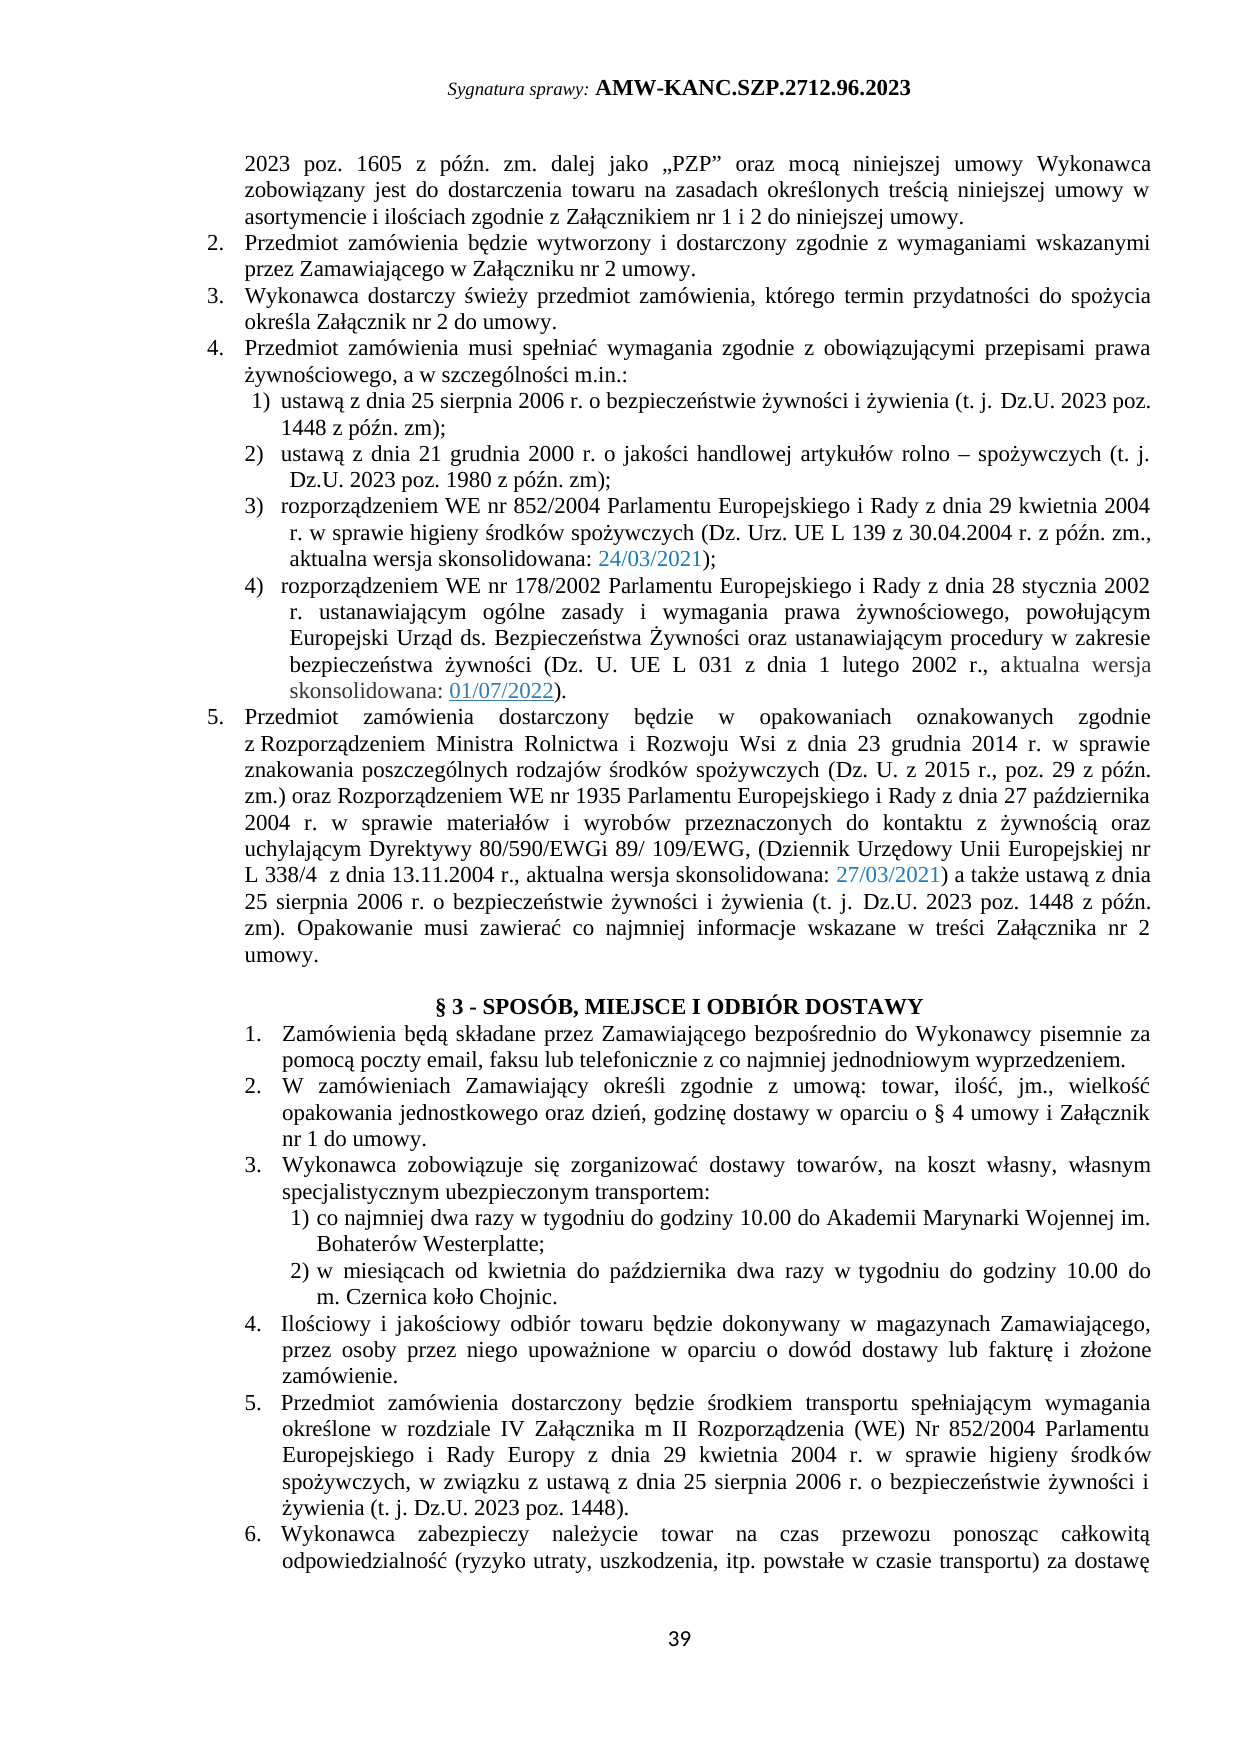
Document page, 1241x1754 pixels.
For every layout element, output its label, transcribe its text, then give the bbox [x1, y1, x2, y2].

list w miesiącach od kwietnia do października dwa razy w tygodniu do godziny 10.00 do m. Czernica koło Chojnic. [290, 1257, 1152, 1309]
list rozporządzeniem WE nr 178/2002 Parlamentu Europejskiego i Rady z dnia 28 stycznia 2002 r. ustanawiającym ogólne zasady i wymagania prawa żywnościowego, powołującym Europejski Urząd ds. Bezpieczeństwa Żywności oraz ustanawiającym procedury w zakresie bezpieczeństwa żywności (Dz. U. UE L 031 z dnia 1 lutego 2002 r., aktualna wersja skonsolidowana: 01/07/2022). [244, 572, 1152, 703]
list ustawą z dnia 21 grudnia 2000 r. o jakości handlowej artykułów rolno – spożywczych (t. j. Dz.U. 2023 poz. 1980 z późn. zm); [244, 440, 1152, 493]
list Wykonawca zobowiązuje się zorganizować dostawy towarów, na koszt własny, własnym specjalistycznym ubezpieczonym transportem: [244, 1151, 1152, 1204]
list Wykonawca dostarczy świeży przedmiot zamówienia, którego termin przydatności do spożycia określa Załącznik nr 2 do umowy. [207, 282, 1152, 334]
list rozporządzeniem WE nr 852/2004 Parlamentu Europejskiego i Rady z dnia 29 kwietnia 2004 r. w sprawie higieny środków spożywczych (Dz. Urz. UE L 139 z 30.04.2004 r. z późn. zm., aktualna wersja skonsolidowana: 24/03/2021); [244, 493, 1152, 572]
list Przedmiot zamówienia dostarczony będzie środkiem transportu spełniającym wymagania określone w rozdziale IV Załącznika m II Rozporządzenia (WE) Nr 852/2004 Parlamentu Europejskiego i Rady Europy z dnia 29 kwietnia 2004 r. w sprawie higieny środków spożywczych, w związku z ustawą z dnia 25 sierpnia 2006 r. o bezpieczeństwie żywności i żywienia (t. j. Dz.U. 2023 poz. 1448). [244, 1389, 1152, 1520]
list Przedmiot zamówienia musi spełniać wymagania zgodnie z obowiązującymi przepisami prawa żywnościowego, a w szczególności m.in.: [207, 334, 1152, 387]
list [207, 150, 1152, 229]
list Przedmiot zamówienia będzie wytworzony i dostarczony zgodnie z wymaganiami wskazanymi przez Zamawiającego w Załączniku nr 2 umowy. [207, 229, 1152, 282]
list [244, 1520, 1152, 1573]
list Przedmiot zamówienia dostarczony będzie w opakowaniach oznakowanych zgodnie z Rozporządzeniem Ministra Rolnictwa i Rozwoju Wsi z dnia 23 grudnia 2014 r. w sprawie znakowania poszczególnych rodzajów środków spożywczych (Dz. U. z 2015 r., poz. 29 z późn. zm.) oraz Rozporządzeniem WE nr 1935 Parlamentu Europejskiego i Rady z dnia 27 października 2004 r. w sprawie materiałów i wyrobów przeznaczonych do kontaktu z żywnością oraz uchylającym Dyrektywy 80/590/EWGi 89/ 109/EWG, (Dziennik Urzędowy Unii Europejskiej nr L 338/4 z dnia 13.11.2004 r., aktualna wersja skonsolidowana: 27/03/2021) a także ustawą z dnia 25 sierpnia 2006 r. o bezpieczeństwie żywności i żywienia (t. j. Dz.U. 2023 poz. 1448 z późn. zm). Opakowanie musi zawierać co najmniej informacje wskazane w treści Załącznika nr 2 umowy. [207, 703, 1152, 967]
list co najmniej dwa razy w tygodniu do godziny 10.00 do Akademii Marynarki Wojennej im. Bohaterów Westerplatte; [290, 1204, 1152, 1257]
list Zamówienia będą składane przez Zamawiającego bezpośrednio do Wykonawcy pisemnie za pomocą poczty email, faksu lub telefonicznie z co najmniej jednodniowym wyprzedzeniem. [244, 1020, 1152, 1072]
list Ilościowy i jakościowy odbiór towaru będzie dokonywany w magazynach Zamawiającego, przez osoby przez niego upoważnione w oparciu o dowód dostawy lub fakturę i złożone zamówienie. [244, 1309, 1152, 1389]
list ustawą z dnia 25 sierpnia 2006 r. o bezpieczeństwie żywności i żywienia (t. j. Dz.U. 2023 poz. 1448 z późn. zm); [251, 387, 1152, 440]
text § 3 - SPOSÓB, MIEJSCE I ODBIÓR DOSTAWY [207, 993, 1152, 1020]
list W zamówieniach Zamawiający określi zgodnie z umową: towar, ilość, jm., wielkość opakowania jednostkowego oraz dzień, godzinę dostawy w oparciu o § 4 umowy i Załącznik nr 1 do umowy. [244, 1072, 1152, 1151]
